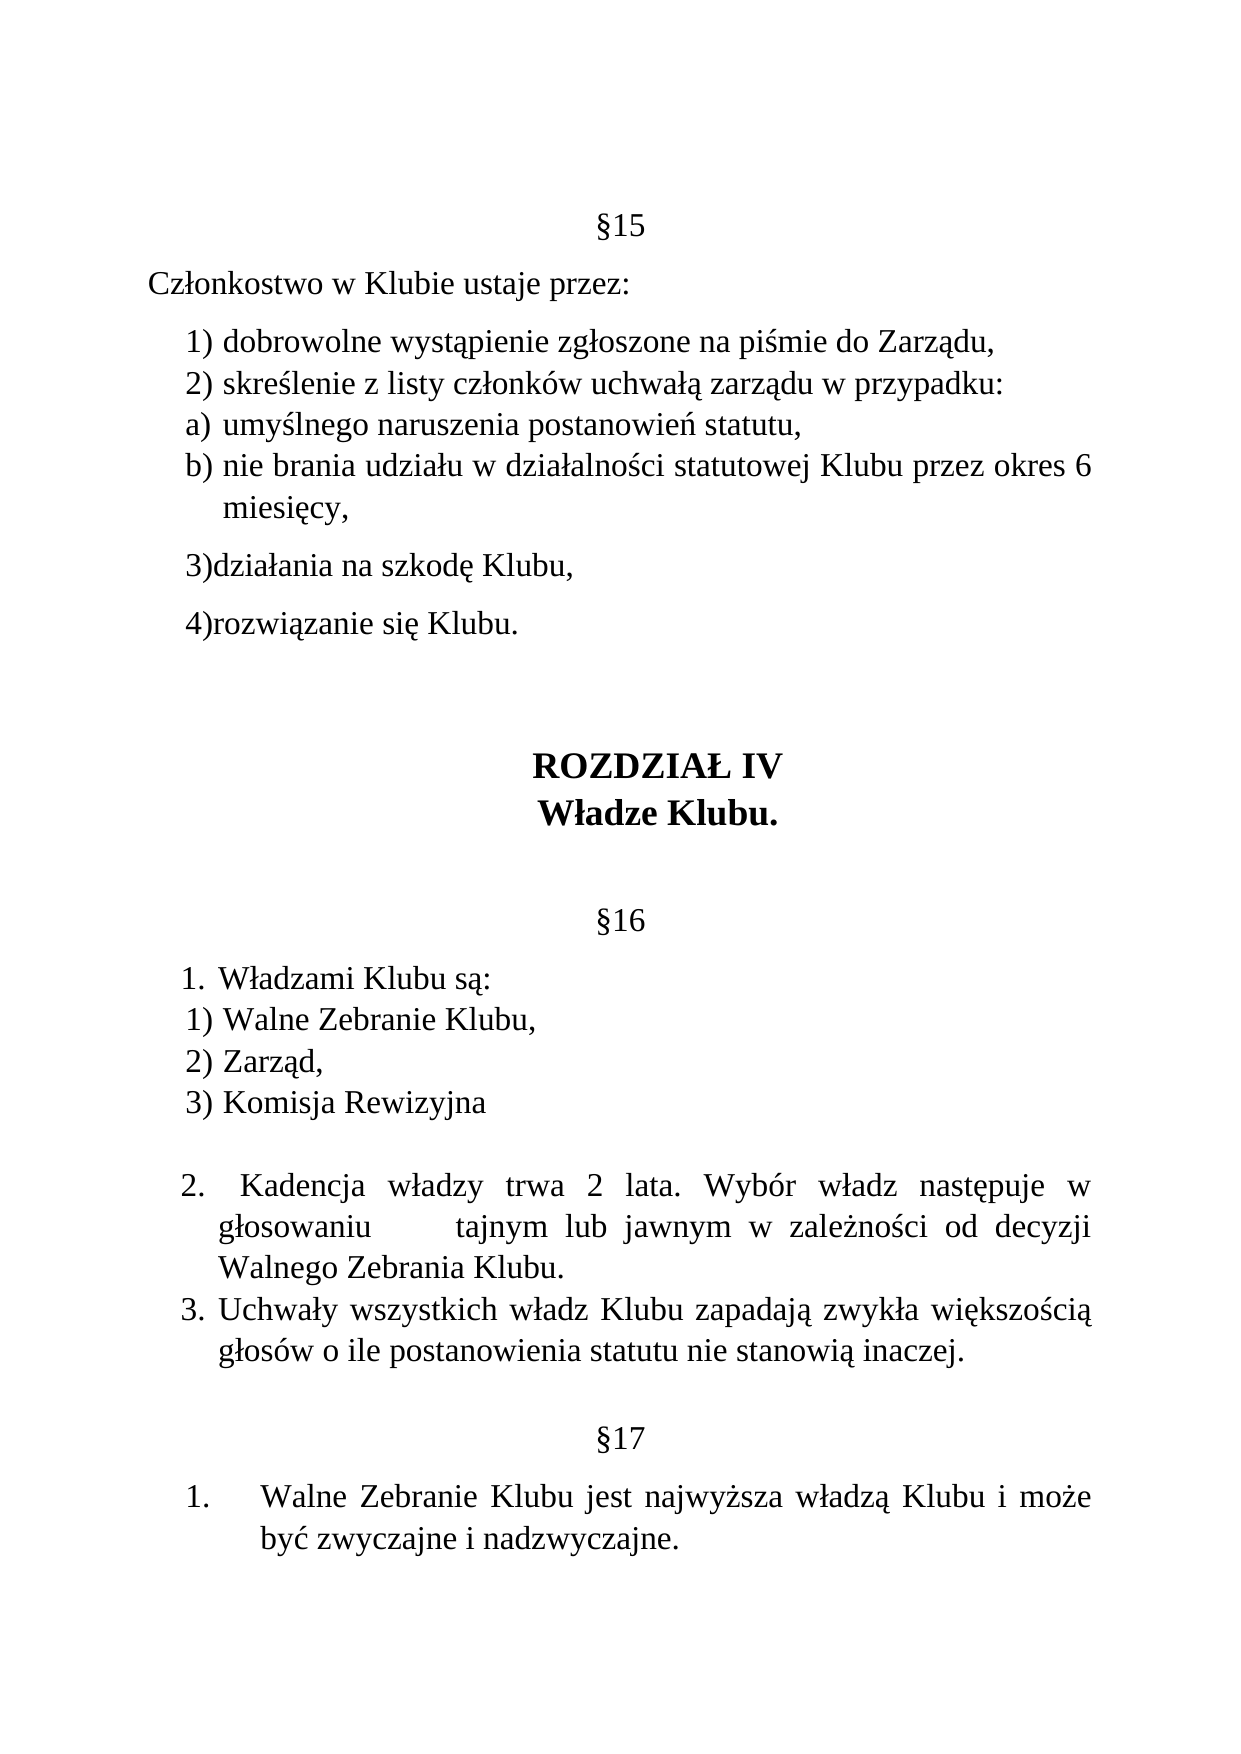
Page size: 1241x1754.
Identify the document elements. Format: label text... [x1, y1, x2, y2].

list Uchwały wszystkich władz Klubu zapadają zwykła większością głosów o ile postanowienia statutu nie stanowią inaczej. [180, 1289, 1093, 1369]
list skreślenie z listy członków uchwałą zarządu w przypadku: [185, 363, 1093, 401]
list umyślnego naruszenia postanowień statutu, [185, 404, 1093, 443]
list Władze Klubu. [223, 790, 1093, 833]
list Komisja Rewizyjna [185, 1082, 1093, 1121]
text 4)rozwiązanie się Klubu. [185, 603, 1093, 641]
list Walne Zebranie Klubu, [185, 999, 1093, 1038]
list ROZDZIAŁ IV [223, 744, 1093, 787]
text §15 [148, 206, 1093, 244]
text §16 [148, 900, 1093, 938]
list Walne Zebranie Klubu jest najwyższa władzą Klubu i może być zwyczajne i nadzwyczajne. [185, 1477, 1093, 1556]
text §17 [148, 1419, 1093, 1457]
list Władzami Klubu są: [180, 958, 1093, 997]
text 3)działania na szkodę Klubu, [185, 545, 1093, 583]
text Członkostwo w Klubie ustaje przez: [148, 264, 1093, 302]
list Kadencja władzy trwa 2 lata. Wybór władz następuje w głosowaniu tajnym lub jawnym w zależności od decyzji Walnego Zebrania Klubu. [180, 1165, 1093, 1286]
list dobrowolne wystąpienie zgłoszone na piśmie do Zarządu, [185, 322, 1093, 360]
list Zarząd, [185, 1041, 1093, 1079]
list nie brania udziału w działalności statutowej Klubu przez okres 6 miesięcy, [185, 446, 1093, 525]
